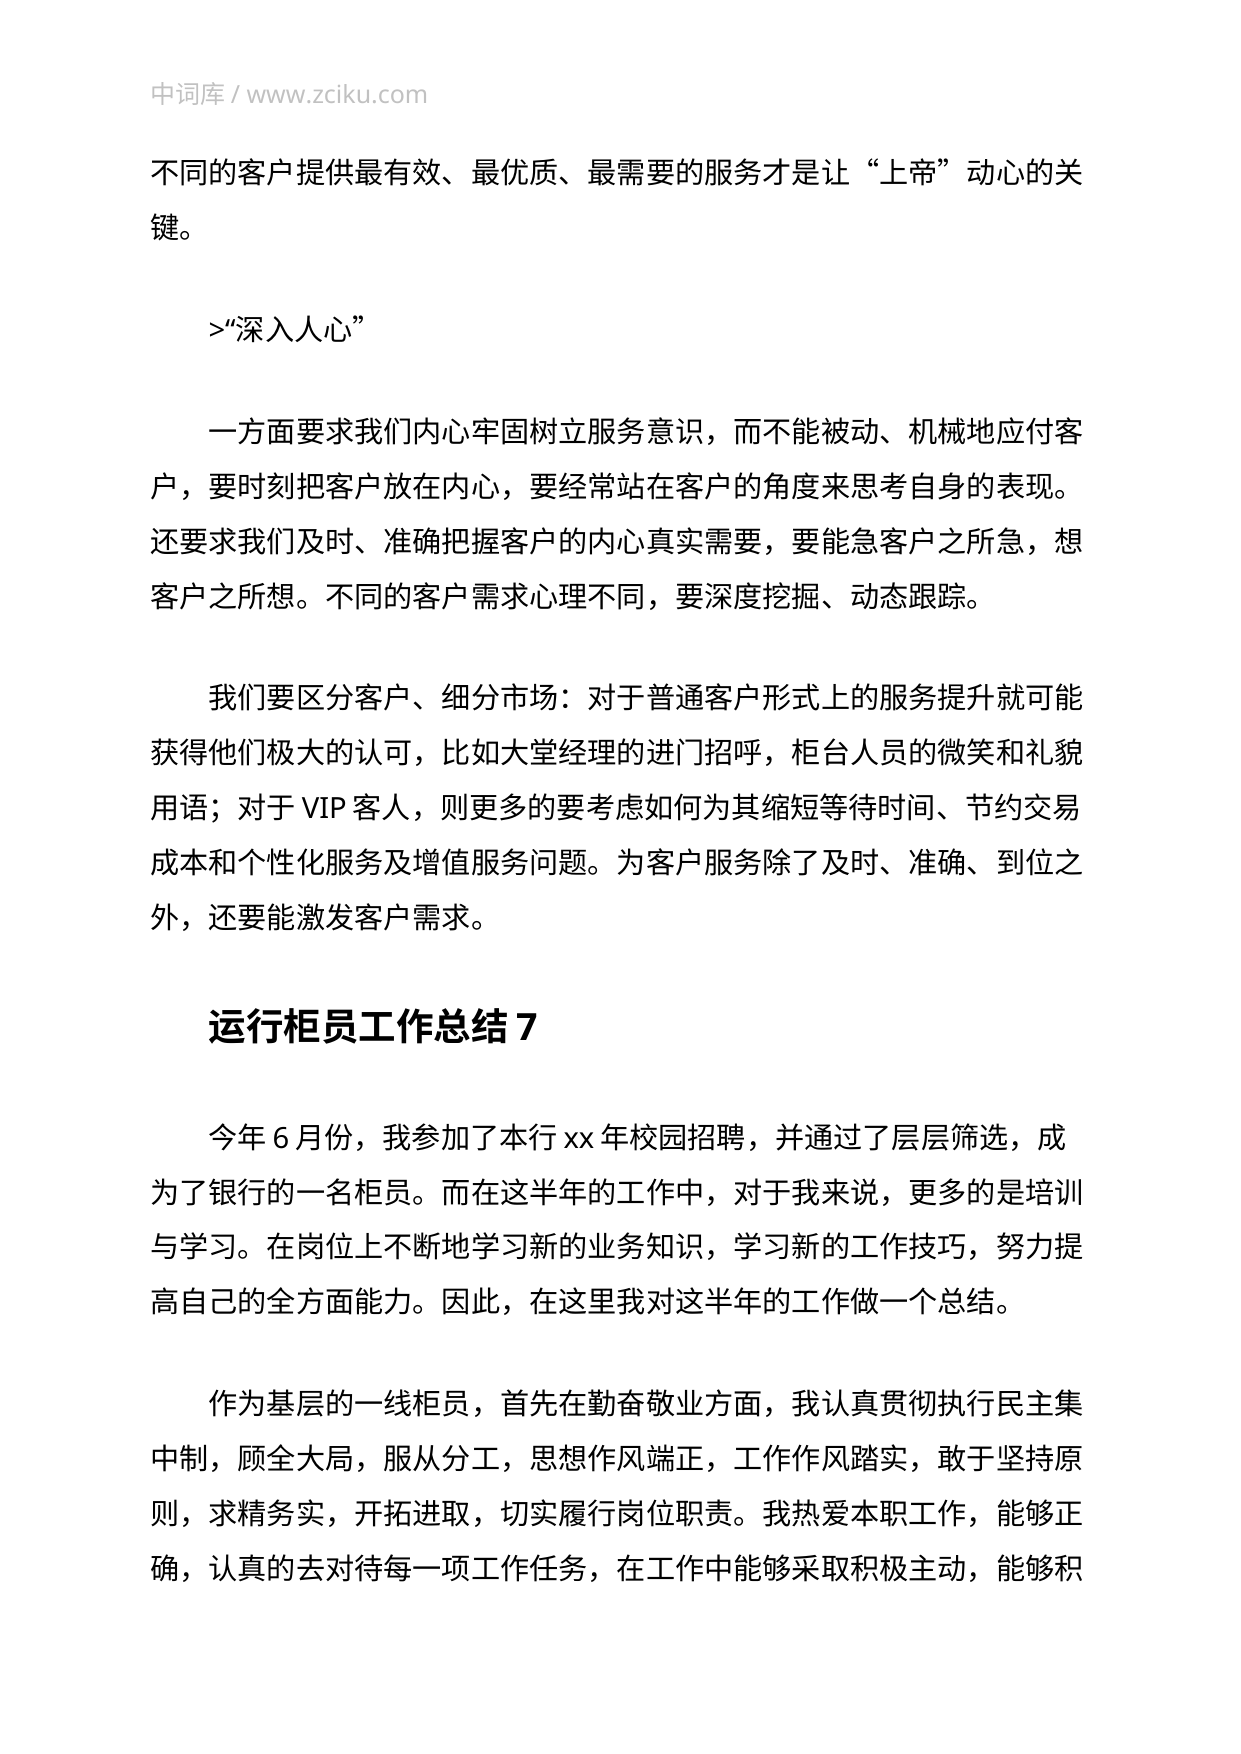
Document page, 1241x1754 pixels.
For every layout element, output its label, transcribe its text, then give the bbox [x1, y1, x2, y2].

text 一方面要求我们内心牢固树立服务意识，而不能被动、机械地应付客户，要时刻把客户放在内心，要经常站在客户的角度来思考自身的表现。还要求我们及时、准确把握客户的内心真实需要，要能急客户之所急，想客户之所想。不同的客户需求心理不同，要深度挖掘、动态跟踪。 [150, 409, 1090, 616]
text >“深入人心” [150, 307, 1090, 349]
text 运行柜员工作总结7 [150, 997, 1090, 1051]
text 我们要区分客户、细分市场：对于普通客户形式上的服务提升就可能获得他们极大的认可，比如大堂经理的进门招呼，柜台人员的微笑和礼貌用语；对于VIP客人，则更多的要考虑如何为其缩短等待时间、节约交易成本和个性化服务及增值服务问题。为客户服务除了及时、准确、到位之外，还要能激发客户需求。 [150, 675, 1090, 937]
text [150, 1381, 1090, 1588]
text 今年6月份，我参加了本行xx年校园招聘，并通过了层层筛选，成为了银行的一名柜员。而在这半年的工作中，对于我来说，更多的是培训与学习。在岗位上不断地学习新的业务知识，学习新的工作技巧，努力提高自己的全方面能力。因此，在这里我对这半年的工作做一个总结。 [150, 1114, 1090, 1321]
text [150, 150, 1090, 247]
